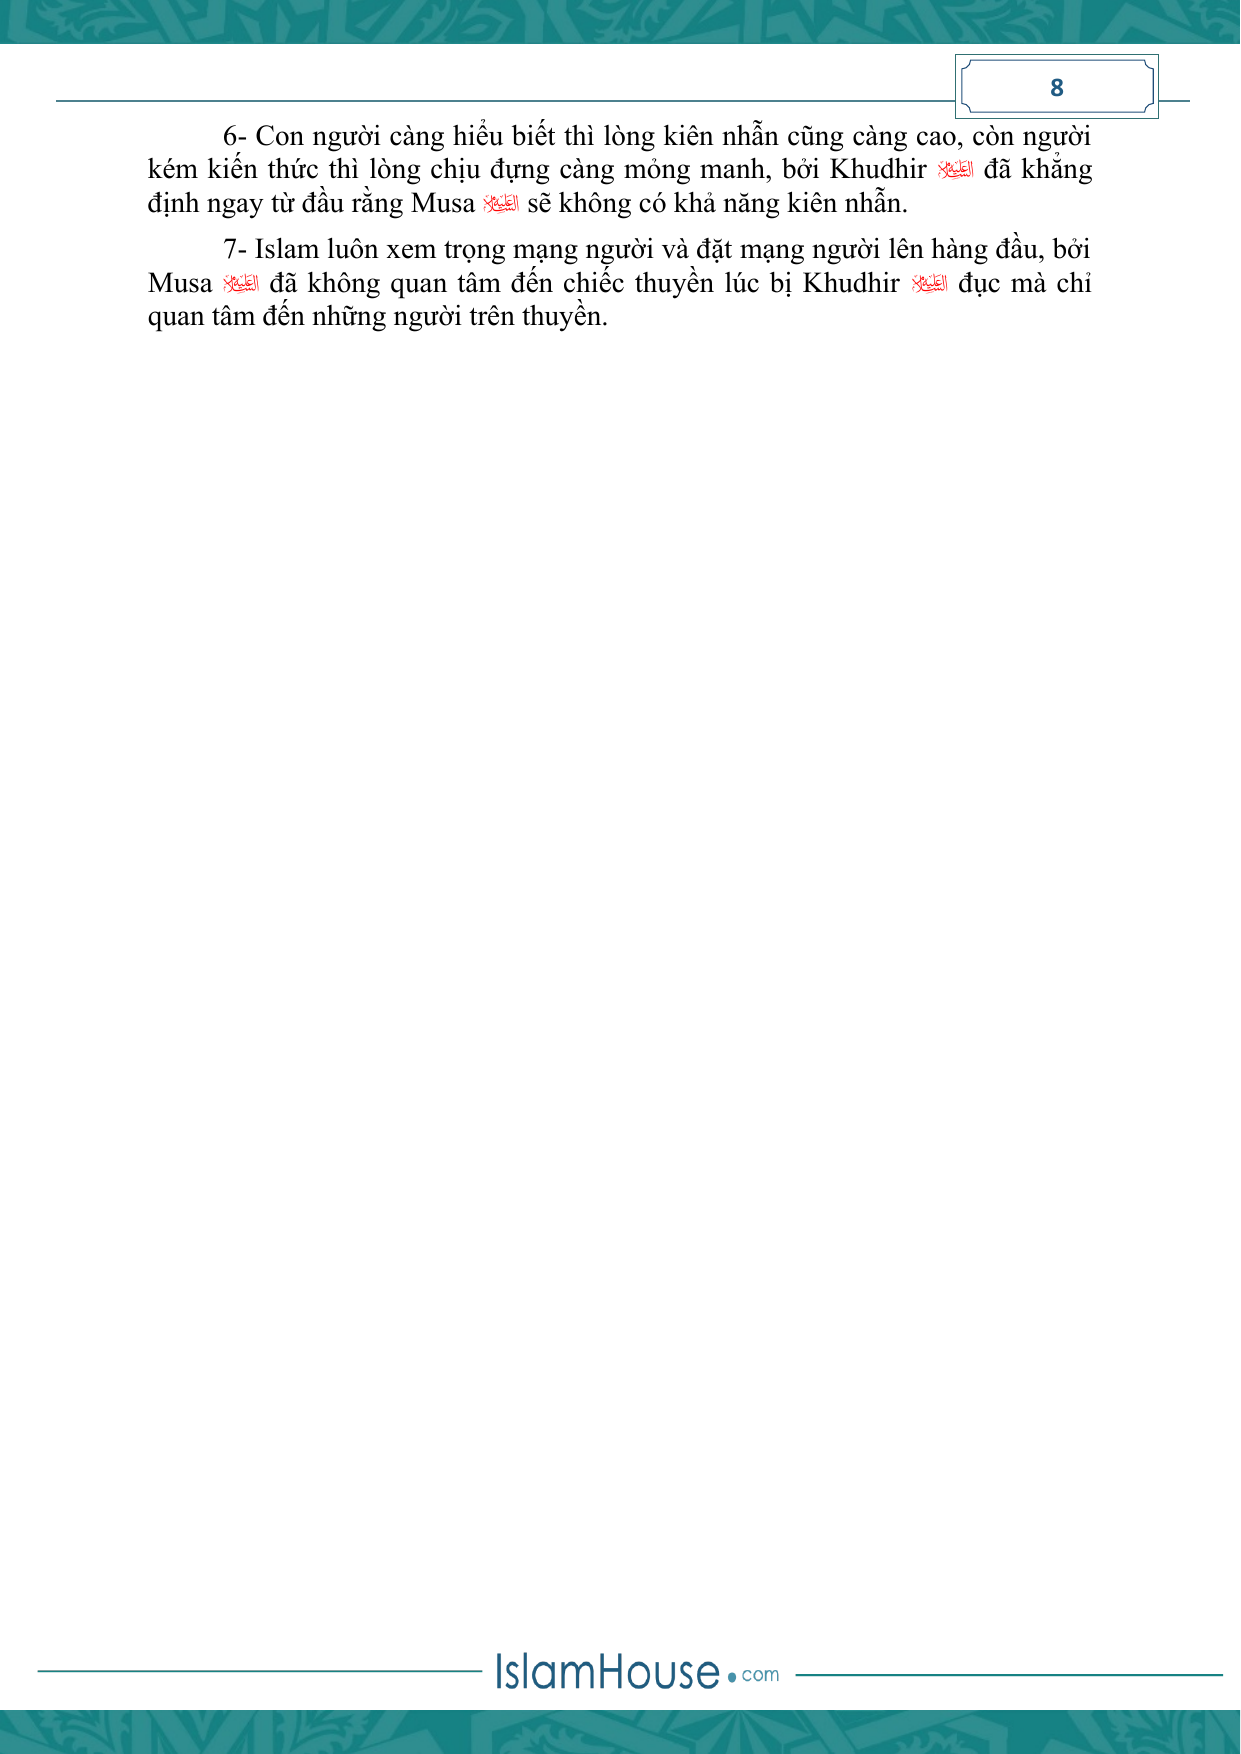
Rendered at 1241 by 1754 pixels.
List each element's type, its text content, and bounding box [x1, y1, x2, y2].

picture [0, 0, 1240, 44]
picture [487, 1646, 1224, 1698]
picture [0, 1710, 1241, 1754]
text 7- Islam luôn xem trọng mạng người và đặt mạng người lên hàng đầu, bởi Musa đã không quan tâm đến chiếc thuyền lúc bị Khudhir đục mà chỉ quan tâm đến những người trên thuyền. [148, 231, 1092, 332]
text 6- Con người càng hiểu biết thì lòng kiên nhẫn cũng càng cao, còn người kém kiến thức thì lòng chịu đựng càng mỏng manh, bởi Khudhir đã khẳng định ngay từ đầu rằng Musa sẽ không có khả năng kiên nhẫn. [148, 118, 1092, 219]
picture [28, 1645, 483, 1692]
